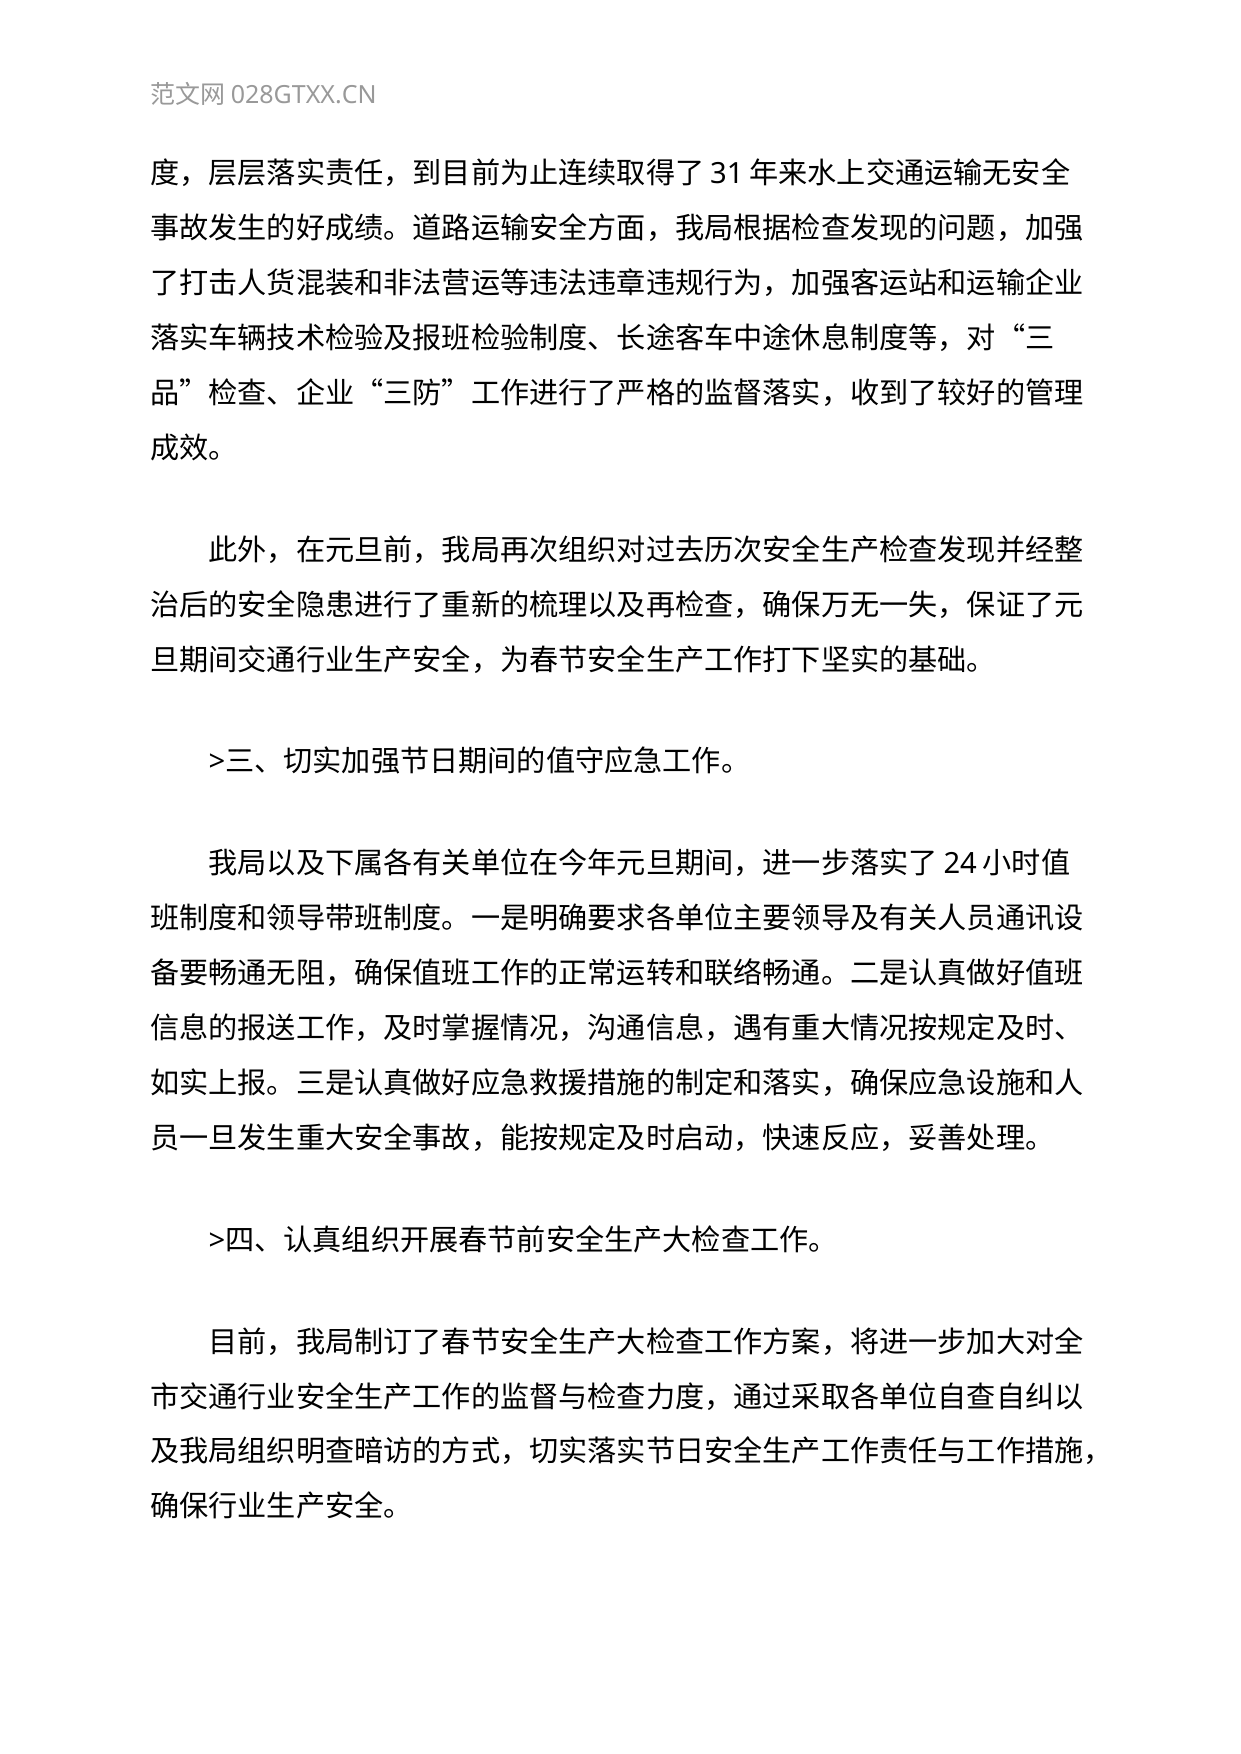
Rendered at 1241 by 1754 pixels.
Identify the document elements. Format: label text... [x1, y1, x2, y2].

text 此外，在元旦前，我局再次组织对过去历次安全生产检查发现并经整治后的安全隐患进行了重新的梳理以及再检查，确保万无一失，保证了元旦期间交通行业生产安全，为春节安全生产工作打下坚实的基础。 [150, 526, 1090, 678]
text 目前，我局制订了春节安全生产大检查工作方案，将进一步加大对全市交通行业安全生产工作的监督与检查力度，通过采取各单位自查自纠以及我局组织明查暗访的方式，切实落实节日安全生产工作责任与工作措施，确保行业生产安全。 [150, 1318, 1090, 1525]
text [150, 150, 1090, 467]
text >三、切实加强节日期间的值守应急工作。 [150, 738, 1090, 780]
text >四、认真组织开展春节前安全生产大检查工作。 [150, 1216, 1090, 1259]
text 我局以及下属各有关单位在今年元旦期间，进一步落实了24小时值班制度和领导带班制度。一是明确要求各单位主要领导及有关人员通讯设备要畅通无阻，确保值班工作的正常运转和联络畅通。二是认真做好值班信息的报送工作，及时掌握情况，沟通信息，遇有重大情况按规定及时、如实上报。三是认真做好应急救援措施的制定和落实，确保应急设施和人员一旦发生重大安全事故，能按规定及时启动，快速反应，妥善处理。 [150, 840, 1090, 1157]
